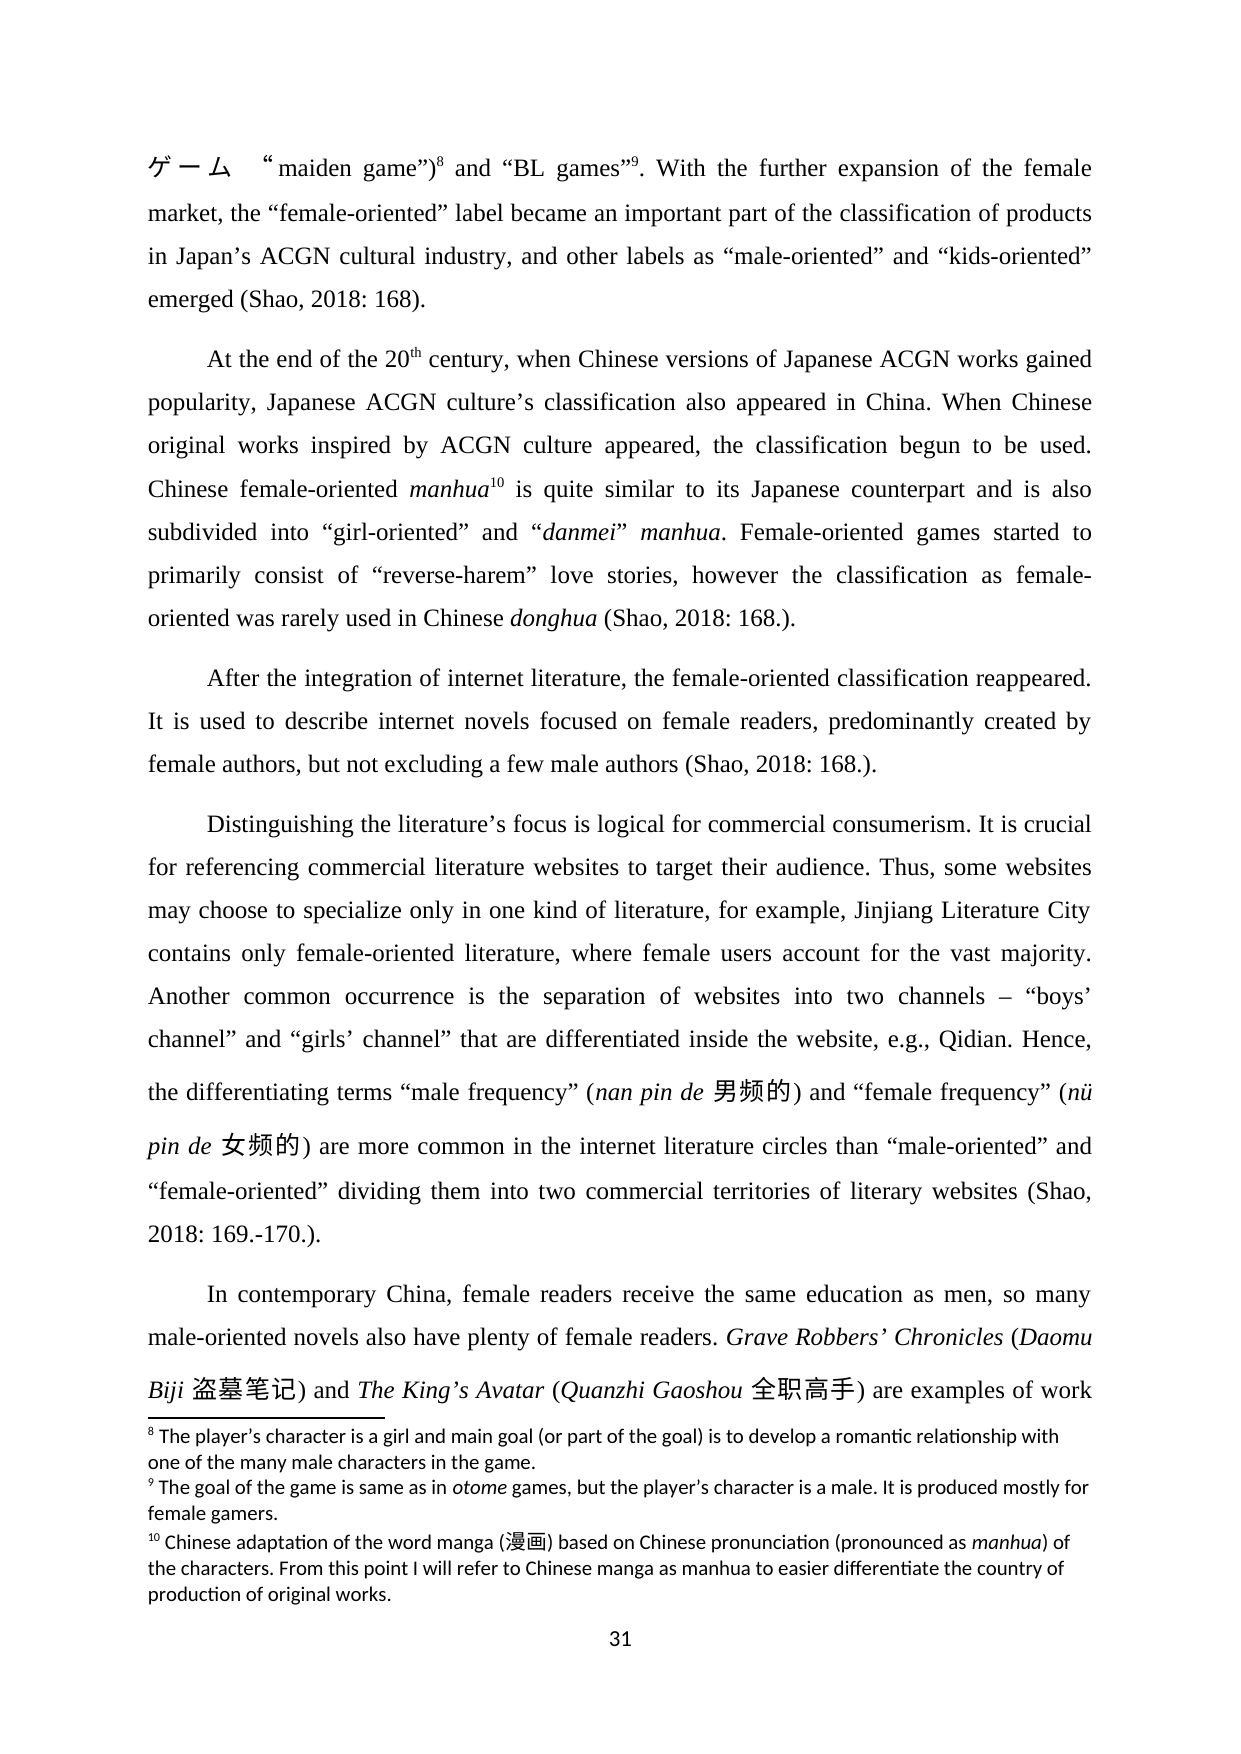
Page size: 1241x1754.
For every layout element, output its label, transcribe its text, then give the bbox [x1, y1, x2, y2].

text After the integration of internet literature, the female-oriented classification reappeared. It is used to describe internet novels focused on female readers, predominantly created by female authors, but not excluding a few male authors (Shao, 2018: 168.). [148, 663, 1093, 778]
text Distinguishing the literature’s focus is logical for commercial consumerism. It is crucial for referencing commercial literature websites to target their audience. Thus, some websites may choose to specialize only in one kind of literature, for example, Jinjiang Literature City contains only female-oriented literature, where female users account for the vast majority. Another common occurrence is the separation of websites into two channels – “boys’ channel” and “girls’ channel” that are differentiated inside the website, e.g., Qidian. Hence, the differentiating terms “male frequency” (nan pin de 男频的) and “female frequency” (nü pin de 女频的) are more common in the internet literature circles than “male-oriented” and “female-oriented” dividing them into two commercial territories of literary websites (Shao, 2018: 169.-170.). [148, 809, 1093, 1248]
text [148, 1279, 1093, 1406]
text At the end of the 20th century, when Chinese versions of Japanese ACGN works gained popularity, Japanese ACGN culture’s classification also appeared in China. When Chinese original works inspired by ACGN culture appeared, the classification begun to be used. Chinese female-oriented manhua is quite similar to its Japanese counterpart and is also subdivided into “girl-oriented” and “danmei” manhua. Female-oriented games started to primarily consist of “reverse-harem” love stories, however the classification as female-oriented was rarely used in Chinese donghua (Shao, 2018: 168.). [148, 344, 1093, 632]
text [148, 148, 1093, 313]
